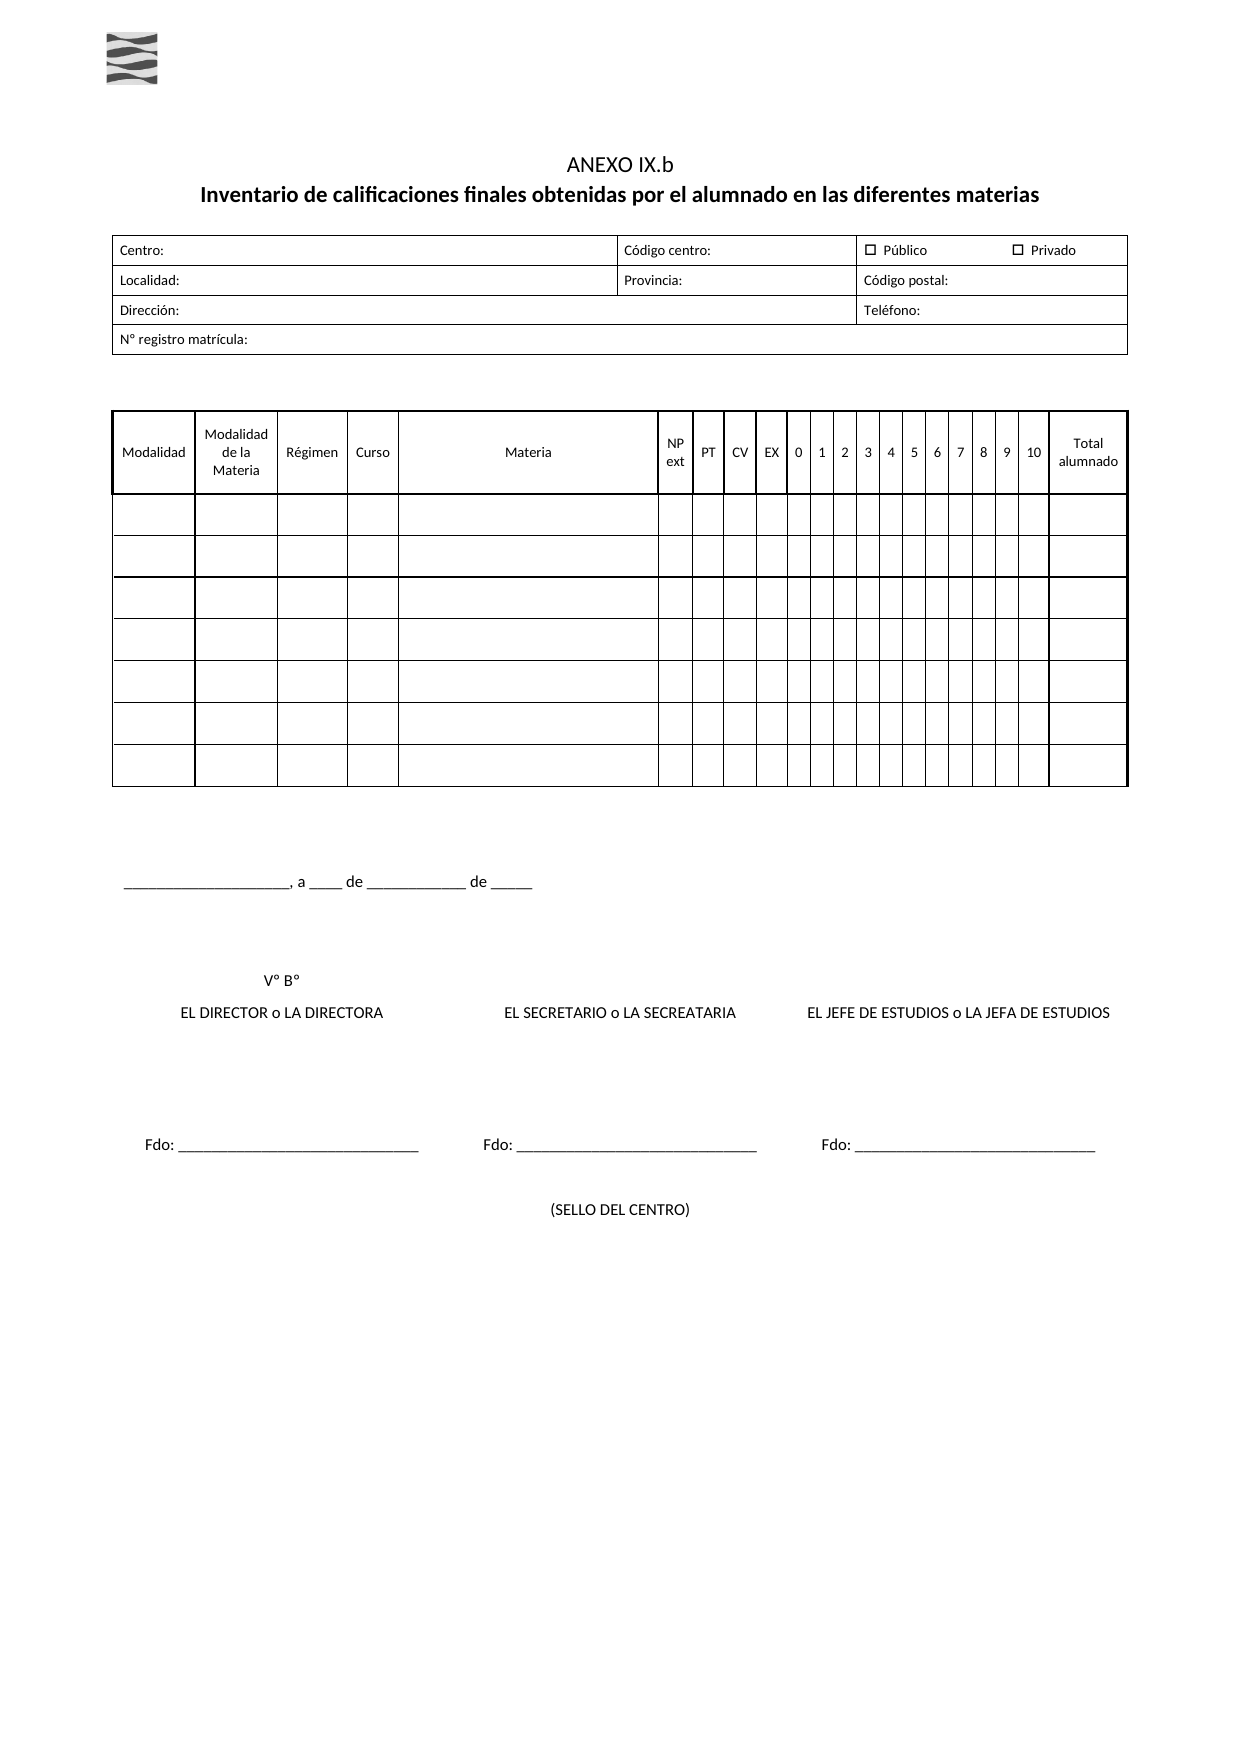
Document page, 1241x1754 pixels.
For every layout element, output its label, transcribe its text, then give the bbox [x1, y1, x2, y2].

table_cell [757, 745, 787, 786]
table_header 4 [880, 412, 902, 493]
table_cell [659, 536, 692, 576]
table_cell [973, 495, 995, 534]
table_cell [724, 619, 756, 660]
table_cell [278, 578, 347, 618]
table_header Centro: [113, 236, 617, 265]
table_cell [278, 745, 347, 786]
table_cell [857, 578, 879, 618]
table_cell [659, 619, 692, 660]
table_cell [659, 703, 692, 744]
table_cell [788, 578, 810, 618]
table_cell [926, 495, 948, 534]
table_cell [834, 661, 856, 702]
table_cell [880, 578, 902, 618]
table_cell Provincia: [618, 266, 856, 294]
table_cell [113, 495, 194, 534]
table_cell [834, 619, 856, 660]
table_cell [724, 578, 756, 618]
table_cell [880, 661, 902, 702]
table_cell [949, 536, 972, 576]
text Anexo IX.b [112, 150, 1128, 178]
table_cell [903, 703, 925, 744]
table_cell [399, 619, 658, 660]
table_cell [996, 536, 1018, 576]
table_cell [880, 619, 902, 660]
table_cell [659, 661, 692, 702]
table_cell [348, 703, 398, 744]
text Inventario de calificaciones finales obtenidas por el alumnado en las diferentes materias [112, 180, 1128, 208]
table_cell [857, 536, 879, 576]
table_cell [788, 536, 810, 576]
table_cell Código postal: [857, 266, 1127, 294]
table_cell [348, 536, 398, 576]
table_cell [903, 578, 925, 618]
table_header Total alumnado [1050, 412, 1126, 493]
table_header 2 [834, 412, 856, 493]
table_cell [949, 703, 972, 744]
table_cell [973, 536, 995, 576]
table_cell [399, 536, 658, 576]
table_cell [757, 661, 787, 702]
table_cell [926, 745, 948, 786]
table_cell [399, 703, 658, 744]
table_cell [724, 495, 756, 534]
table_header 7 [949, 412, 972, 493]
table_cell EL SECRETARIO o LA SECREATARIA Fdo: _____________________________ (SELLO DEL CENTRO) [451, 937, 789, 1232]
table_cell [996, 745, 1018, 786]
table_cell [973, 661, 995, 702]
table_cell [659, 578, 692, 618]
table_cell [1050, 578, 1126, 618]
table_cell [903, 745, 925, 786]
table_cell [1050, 495, 1126, 534]
table_cell [903, 661, 925, 702]
table_cell [113, 535, 194, 576]
table_cell [834, 495, 856, 534]
table_cell [693, 619, 723, 660]
table_cell [996, 661, 1018, 702]
table_cell [196, 745, 277, 786]
table_cell Teléfono: [857, 296, 1127, 324]
table_cell [113, 660, 194, 702]
table_cell [196, 661, 277, 702]
table_cell [857, 661, 879, 702]
table_cell [788, 703, 810, 744]
table_cell [724, 745, 756, 786]
table_cell [949, 745, 972, 786]
table_cell [757, 536, 787, 576]
table_cell [757, 619, 787, 660]
table_cell [996, 495, 1018, 534]
table_cell [880, 536, 902, 576]
table_cell [926, 661, 948, 702]
table_header CV [725, 412, 755, 493]
table_cell [834, 536, 856, 576]
table_cell [949, 578, 972, 618]
table_cell [113, 618, 194, 660]
table_cell [1019, 619, 1048, 660]
table_cell [693, 661, 723, 702]
table_cell [880, 703, 902, 744]
table_header Público Privado [857, 236, 1127, 265]
table_header Régimen [278, 412, 347, 493]
table_cell [996, 703, 1018, 744]
table_cell [926, 703, 948, 744]
table_cell [757, 578, 787, 618]
table_header 5 [903, 412, 925, 493]
table_cell [857, 619, 879, 660]
table_cell [196, 495, 277, 534]
table_header PT [694, 412, 723, 493]
table_cell [903, 619, 925, 660]
table_cell [834, 745, 856, 786]
table_cell [973, 745, 995, 786]
table_cell [693, 745, 723, 786]
table_header Curso [348, 412, 398, 493]
table_cell [788, 661, 810, 702]
table_cell [693, 703, 723, 744]
table_cell [903, 536, 925, 576]
table_cell [811, 661, 833, 702]
table_cell [880, 745, 902, 786]
table_header 0 [788, 412, 810, 493]
table_cell [949, 619, 972, 660]
table_cell [1050, 536, 1126, 576]
table_cell [278, 661, 347, 702]
table_cell [196, 703, 277, 744]
table_cell [857, 703, 879, 744]
table_cell [996, 619, 1018, 660]
table_cell [1019, 703, 1048, 744]
table_cell [811, 495, 833, 534]
table_cell EL JEFE DE ESTUDIOS o LA JEFA DE ESTUDIOS Fdo: _____________________________ [789, 937, 1128, 1232]
table_cell [1050, 703, 1126, 744]
table_header 3 [857, 412, 879, 493]
table_cell [196, 619, 277, 660]
table_cell [857, 745, 879, 786]
table_header NP ext [659, 412, 692, 493]
table_cell [196, 578, 277, 618]
table_cell [348, 745, 398, 786]
table_cell [788, 745, 810, 786]
table_cell [278, 536, 347, 576]
table_cell [811, 703, 833, 744]
table_cell [949, 495, 972, 534]
table_cell Localidad: [113, 266, 617, 294]
table_header 6 [926, 412, 948, 493]
table_cell [880, 495, 902, 534]
table_cell [996, 578, 1018, 618]
table_cell [278, 495, 347, 534]
table_header Código centro: [618, 236, 856, 265]
table_cell [693, 578, 723, 618]
table_cell Vº Bº EL DIRECTOR o LA DIRECTORA Fdo: _____________________________ [113, 937, 451, 1232]
table_cell [113, 744, 194, 786]
table_cell [196, 536, 277, 576]
table_cell [903, 495, 925, 534]
table_header 9 [996, 412, 1018, 493]
table_cell [278, 703, 347, 744]
table_header Modalidad de la Materia [196, 412, 277, 493]
table_cell [1019, 661, 1048, 702]
table_cell [113, 576, 194, 618]
table_header 10 [1019, 412, 1048, 493]
table_cell [926, 536, 948, 576]
table_header 1 [811, 412, 833, 493]
table_cell Nº registro matrícula: [113, 325, 1127, 354]
table_cell [949, 661, 972, 702]
table_cell [1050, 661, 1126, 702]
table_cell [926, 578, 948, 618]
table_cell [278, 619, 347, 660]
table_header ____________________, a ____ de ____________ de _____ [113, 871, 1128, 937]
table_cell [659, 495, 692, 534]
table_cell [348, 495, 398, 534]
table_cell [1019, 578, 1048, 618]
table_cell [1019, 495, 1048, 534]
table_cell [399, 578, 658, 618]
table_cell [724, 703, 756, 744]
table_cell [348, 619, 398, 660]
table_cell [973, 703, 995, 744]
table_header Materia [399, 412, 657, 493]
table_cell [348, 661, 398, 702]
table_cell [757, 703, 787, 744]
table_cell [693, 536, 723, 576]
table_cell [1019, 536, 1048, 576]
table_cell [811, 745, 833, 786]
table_header Modalidad [114, 412, 194, 493]
table_header EX [757, 412, 786, 493]
table_cell [811, 578, 833, 618]
table_cell [788, 495, 810, 534]
table_cell [693, 495, 723, 534]
table_cell [113, 702, 194, 744]
table_cell [1050, 619, 1126, 660]
table_cell [399, 745, 658, 786]
table_cell [811, 619, 833, 660]
table_cell [834, 703, 856, 744]
table_header 8 [973, 412, 995, 493]
table_cell [1050, 745, 1126, 786]
table_cell [348, 578, 398, 618]
table_cell [659, 745, 692, 786]
table_cell [926, 619, 948, 660]
table_cell [1019, 745, 1048, 786]
table_cell [399, 661, 658, 702]
table_cell [788, 619, 810, 660]
table_cell Dirección: [113, 296, 856, 324]
table_cell [834, 578, 856, 618]
table_cell [973, 619, 995, 660]
table_cell [724, 536, 756, 576]
table_cell [811, 536, 833, 576]
table_cell [724, 661, 756, 702]
table_cell [973, 578, 995, 618]
table_cell [857, 495, 879, 534]
table_cell [757, 495, 787, 534]
table_cell [399, 495, 658, 534]
